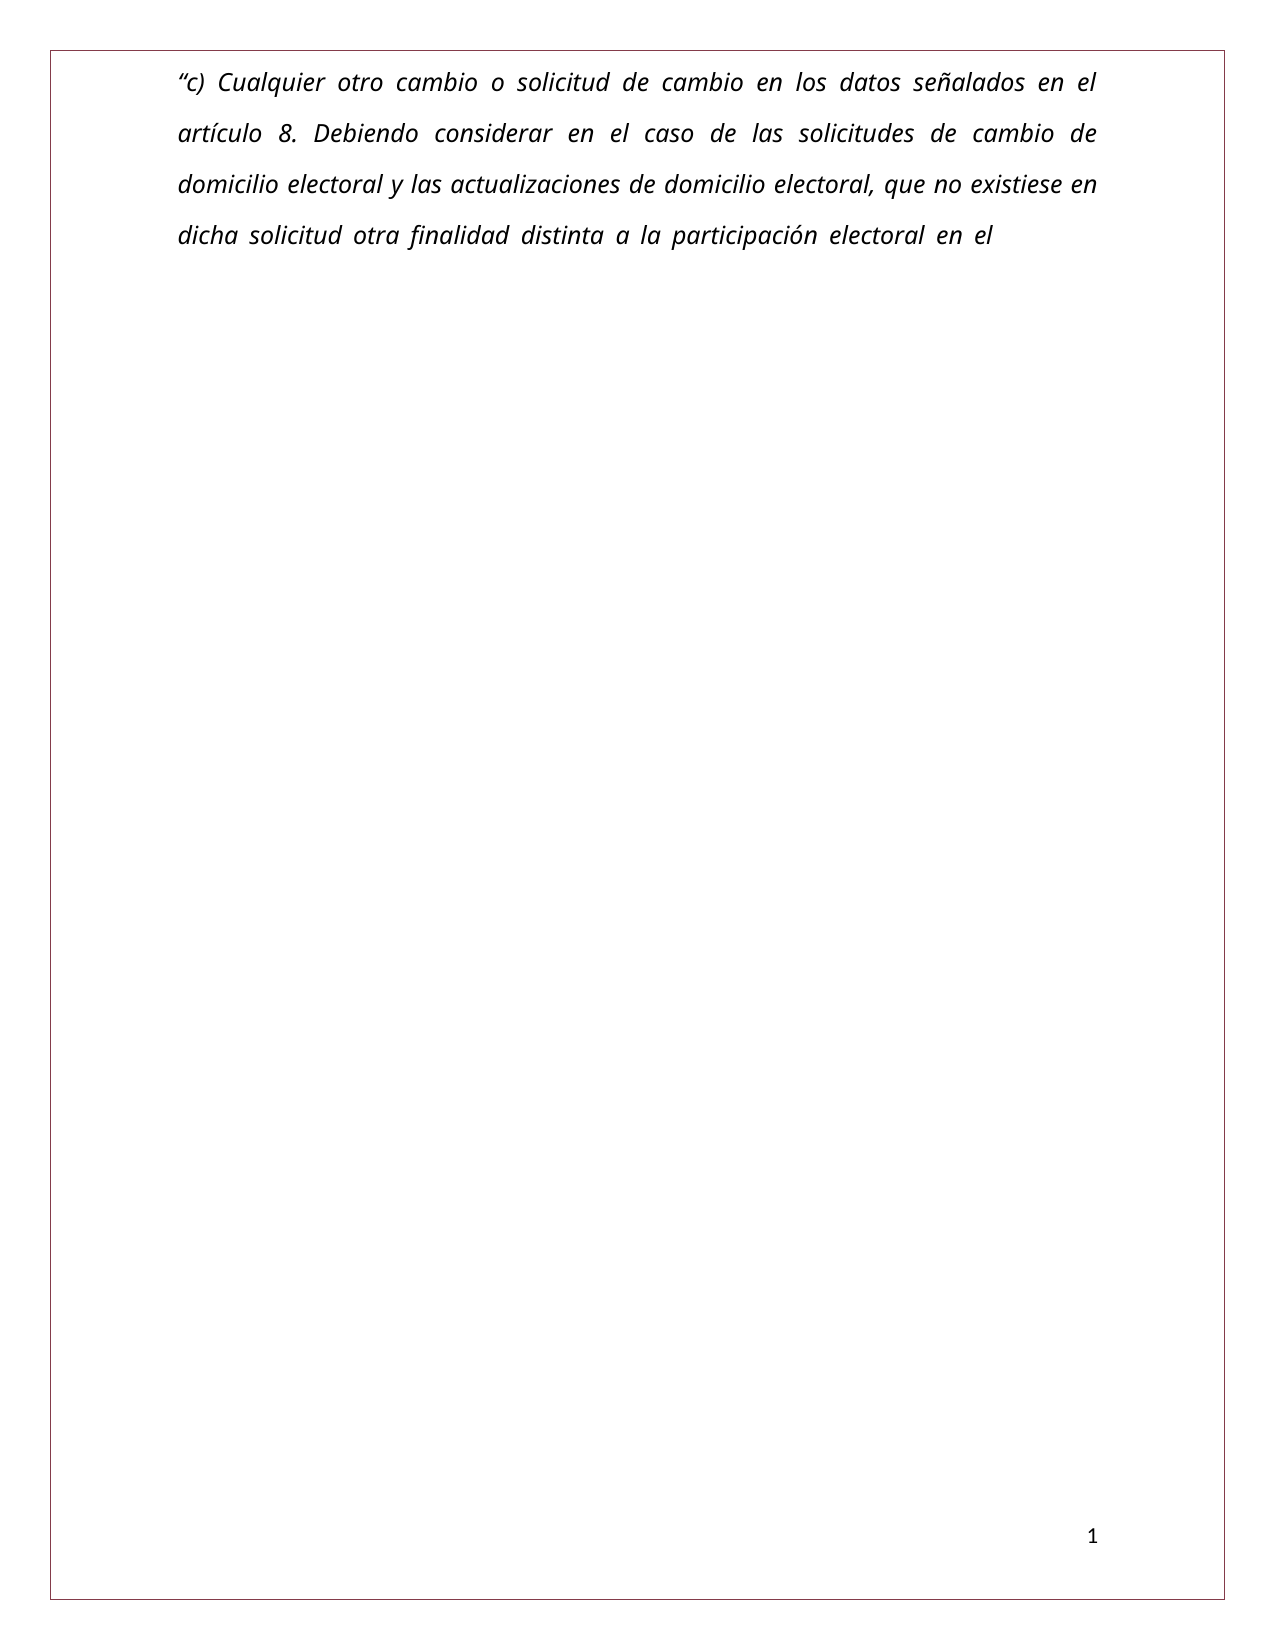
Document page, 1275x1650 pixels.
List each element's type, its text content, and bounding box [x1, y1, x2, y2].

text “c) Cualquier otro cambio o solicitud de cambio en los datos señalados en el artículo 8. Debiendo considerar en el caso de las solicitudes de cambio de domicilio electoral y las actualizaciones de domicilio electoral, que no existiese en dicha solicitud otra finalidad distinta a la participación electoral en el [177, 64, 1098, 252]
